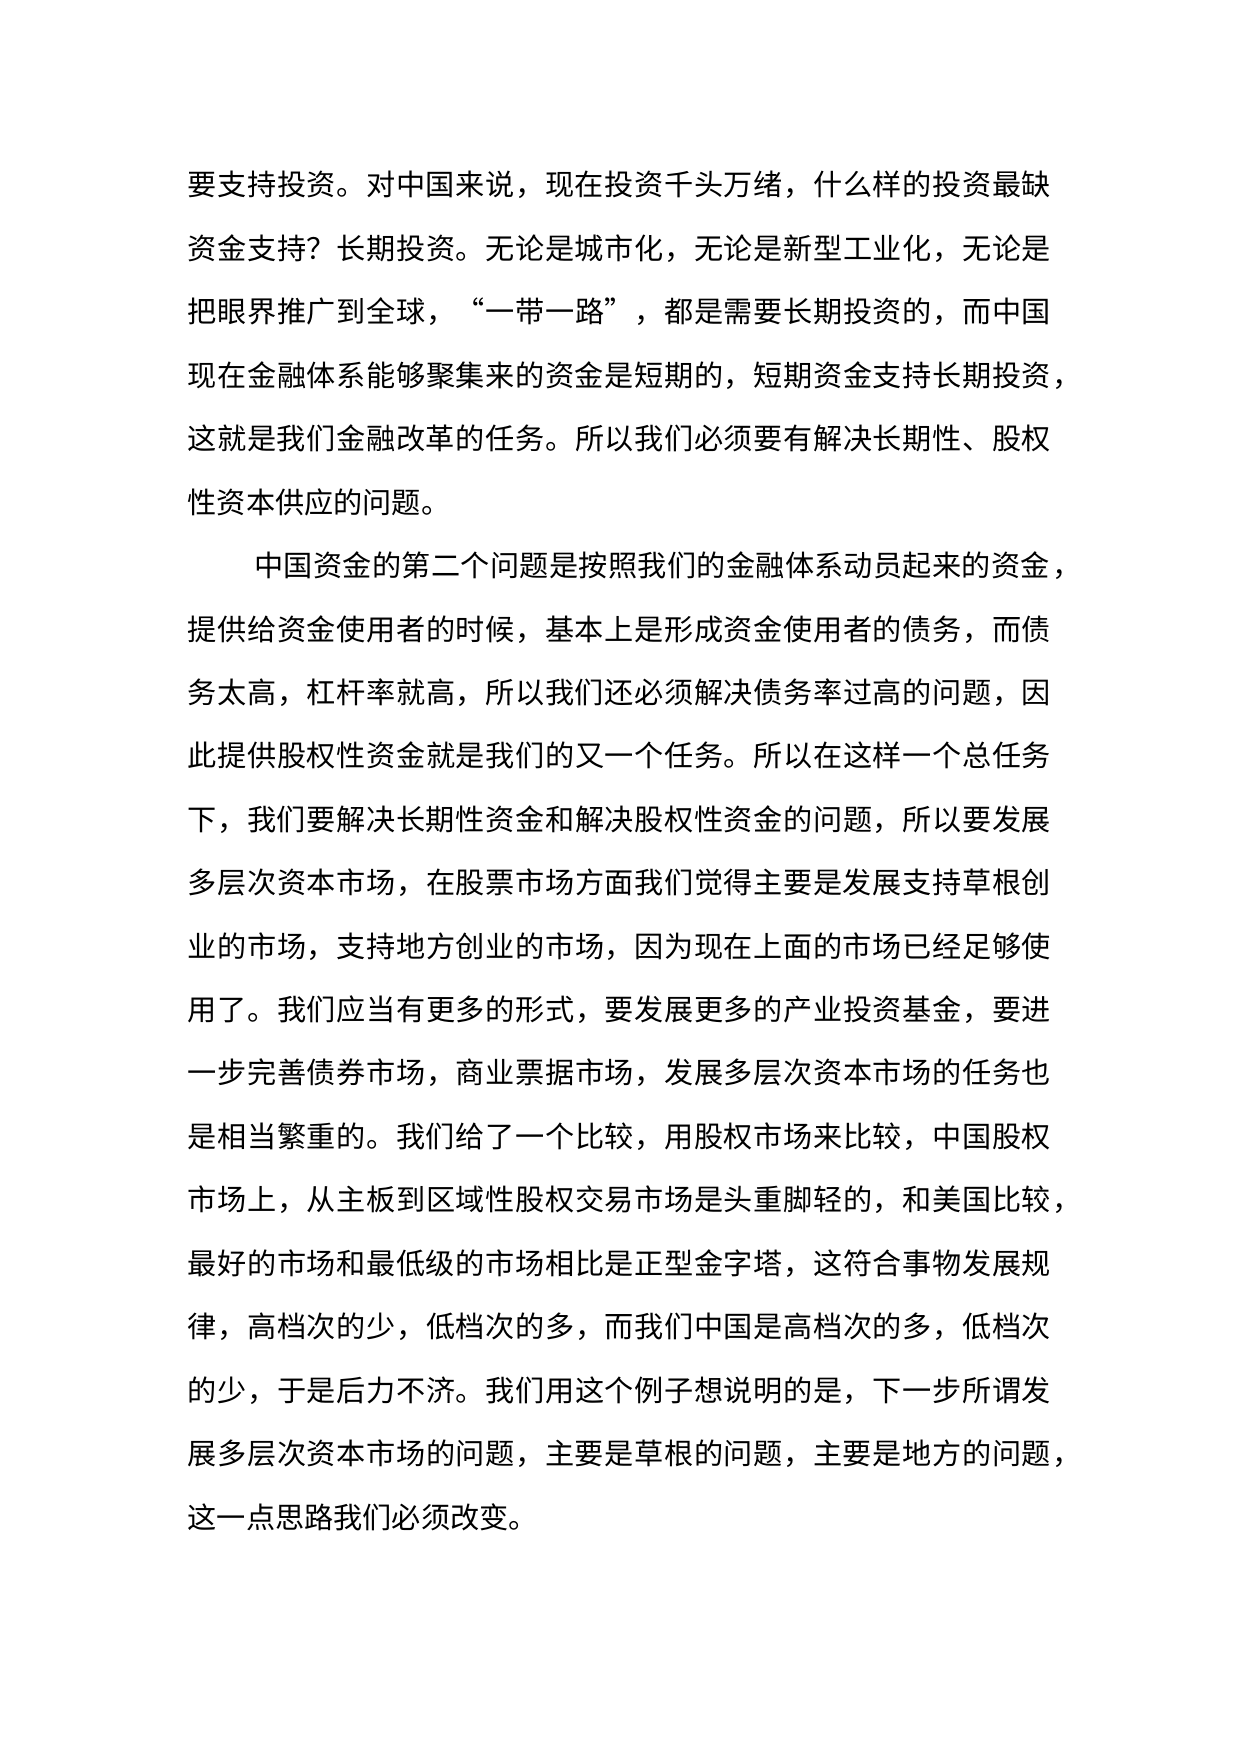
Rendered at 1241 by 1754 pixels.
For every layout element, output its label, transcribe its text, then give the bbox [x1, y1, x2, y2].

text 中国资金的第二个问题是按照我们的金融体系动员起来的资金，提供给资金使用者的时候，基本上是形成资金使用者的债务，而债务太高，杠杆率就高，所以我们还必须解决债务率过高的问题，因此提供股权性资金就是我们的又一个任务。所以在这样一个总任务下，我们要解决长期性资金和解决股权性资金的问题，所以要发展多层次资本市场，在股票市场方面我们觉得主要是发展支持草根创业的市场，支持地方创业的市场，因为现在上面的市场已经足够使用了。我们应当有更多的形式，要发展更多的产业投资基金，要进一步完善债券市场，商业票据市场，发展多层次资本市场的任务也是相当繁重的。我们给了一个比较，用股权市场来比较，中国股权市场上，从主板到区域性股权交易市场是头重脚轻的，和美国比较，最好的市场和最低级的市场相比是正型金字塔，这符合事物发展规律，高档次的少，低档次的多，而我们中国是高档次的多，低档次的少，于是后力不济。我们用这个例子想说明的是，下一步所谓发展多层次资本市场的问题，主要是草根的问题，主要是地方的问题，这一点思路我们必须改变。 [187, 543, 1053, 1536]
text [187, 162, 1053, 521]
